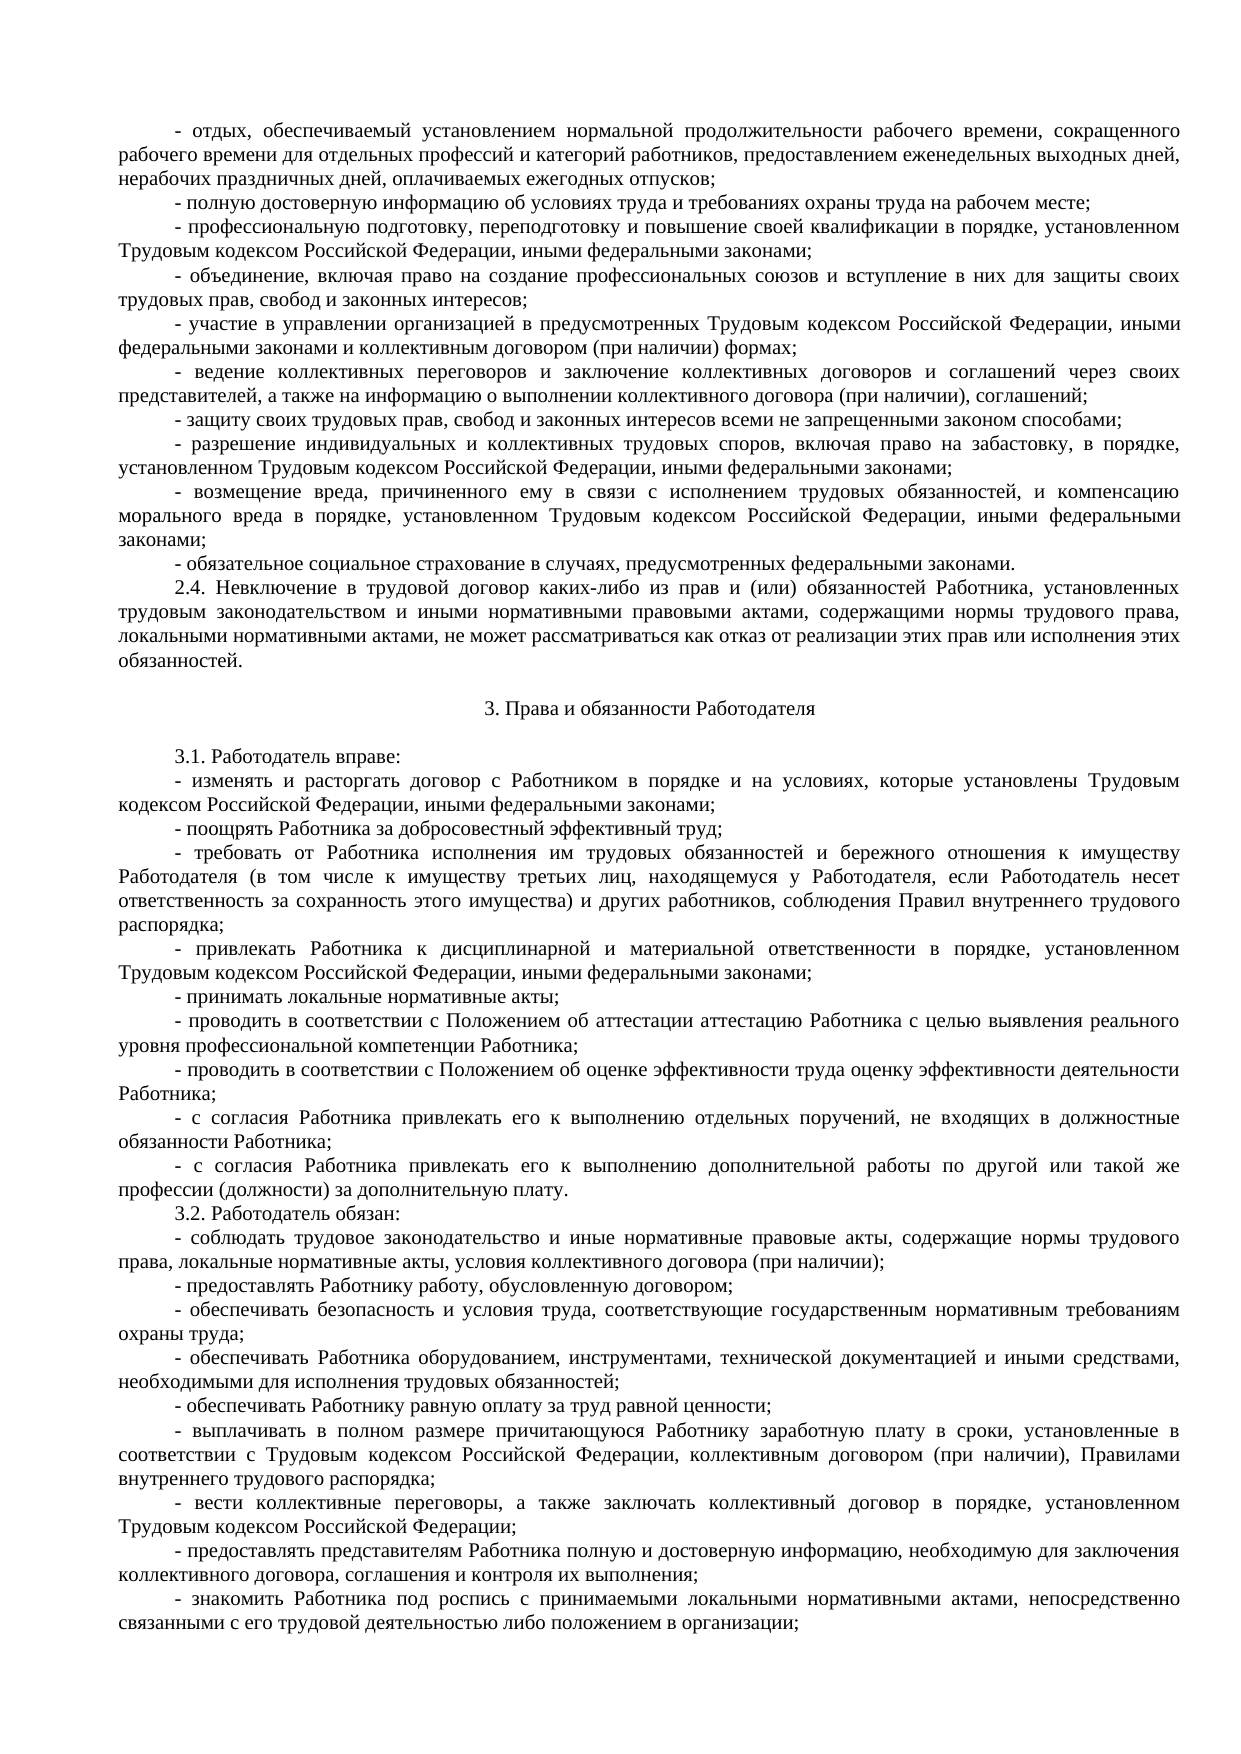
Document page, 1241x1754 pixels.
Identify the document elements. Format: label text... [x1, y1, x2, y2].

text - принимать локальные нормативные акты; [118, 984, 1181, 1008]
text - проводить в соответствии с Положением об оценке эффективности труда оценку эффективности деятельности Работника; [118, 1057, 1181, 1105]
text - соблюдать трудовое законодательство и иные нормативные правовые акты, содержащие нормы трудового права, локальные нормативные акты, условия коллективного договора (при наличии); [118, 1225, 1181, 1273]
text - обязательное социальное страхование в случаях, предусмотренных федеральными законами. [118, 551, 1181, 575]
text - возмещение вреда, причиненного ему в связи с исполнением трудовых обязанностей, и компенсацию морального вреда в порядке, установленном Трудовым кодексом Российской Федерации, иными федеральными законами; [118, 479, 1181, 551]
text 2.4. Невключение в трудовой договор каких-либо из прав и (или) обязанностей Работника, установленных трудовым законодательством и иными нормативными правовыми актами, содержащими нормы трудового права, локальными нормативными актами, не может рассматриваться как отказ от реализации этих прав или исполнения этих обязанностей. [118, 575, 1181, 672]
text - ведение коллективных переговоров и заключение коллективных договоров и соглашений через своих представителей, а также на информацию о выполнении коллективного договора (при наличии), соглашений; [118, 359, 1181, 407]
text - проводить в соответствии с Положением об аттестации аттестацию Работника с целью выявления реального уровня профессиональной компетенции Работника; [118, 1008, 1181, 1057]
text - объединение, включая право на создание профессиональных союзов и вступление в них для защиты своих трудовых прав, свобод и законных интересов; [118, 262, 1181, 311]
text - отдых, обеспечиваемый установлением нормальной продолжительности рабочего времени, сокращенного рабочего времени для отдельных профессий и категорий работников, предоставлением еженедельных выходных дней, нерабочих праздничных дней, оплачиваемых ежегодных отпусков; [118, 118, 1181, 190]
text - обеспечивать безопасность и условия труда, соответствующие государственным нормативным требованиям охраны труда; [118, 1297, 1181, 1345]
text - участие в управлении организацией в предусмотренных Трудовым кодексом Российской Федерации, иными федеральными законами и коллективным договором (при наличии) формах; [118, 311, 1181, 359]
text - полную достоверную информацию об условиях труда и требованиях охраны труда на рабочем месте; [118, 190, 1181, 214]
text - разрешение индивидуальных и коллективных трудовых споров, включая право на забастовку, в порядке, установленном Трудовым кодексом Российской Федерации, иными федеральными законами; [118, 431, 1181, 479]
text 3.2. Работодатель обязан: [118, 1201, 1181, 1225]
text - обеспечивать Работнику равную оплату за труд равной ценности; [118, 1393, 1181, 1417]
text - профессиональную подготовку, переподготовку и повышение своей квалификации в порядке, установленном Трудовым кодексом Российской Федерации, иными федеральными законами; [118, 214, 1181, 262]
text 3.1. Работодатель вправе: [118, 744, 1181, 768]
text - с согласия Работника привлекать его к выполнению отдельных поручений, не входящих в должностные обязанности Работника; [118, 1105, 1181, 1153]
text - обеспечивать Работника оборудованием, инструментами, технической документацией и иными средствами, необходимыми для исполнения трудовых обязанностей; [118, 1345, 1181, 1393]
text - поощрять Работника за добросовестный эффективный труд; [118, 816, 1181, 840]
text - предоставлять Работнику работу, обусловленную договором; [118, 1273, 1181, 1297]
text - выплачивать в полном размере причитающуюся Работнику заработную плату в сроки, установленные в соответствии с Трудовым кодексом Российской Федерации, коллективным договором (при наличии), Правилами внутреннего трудового распорядка; [118, 1417, 1181, 1490]
text - предоставлять представителям Работника полную и достоверную информацию, необходимую для заключения коллективного договора, соглашения и контроля их выполнения; [118, 1538, 1181, 1586]
text - защиту своих трудовых прав, свобод и законных интересов всеми не запрещенными законом способами; [118, 407, 1181, 431]
text - привлекать Работника к дисциплинарной и материальной ответственности в порядке, установленном Трудовым кодексом Российской Федерации, иными федеральными законами; [118, 936, 1181, 984]
text - с согласия Работника привлекать его к выполнению дополнительной работы по другой или такой же профессии (должности) за дополнительную плату. [118, 1153, 1181, 1201]
text - знакомить Работника под роспись с принимаемыми локальными нормативными актами, непосредственно связанными с его трудовой деятельностью либо положением в организации; [118, 1586, 1181, 1634]
text - требовать от Работника исполнения им трудовых обязанностей и бережного отношения к имуществу Работодателя (в том числе к имуществу третьих лиц, находящемуся у Работодателя, если Работодатель несет ответственность за сохранность этого имущества) и других работников, соблюдения Правил внутреннего трудового распорядка; [118, 840, 1181, 936]
text - вести коллективные переговоры, а также заключать коллективный договор в порядке, установленном Трудовым кодексом Российской Федерации; [118, 1490, 1181, 1538]
text - изменять и расторгать договор с Работником в порядке и на условиях, которые установлены Трудовым кодексом Российской Федерации, иными федеральными законами; [118, 768, 1181, 816]
text 3. Права и обязанности Работодателя [118, 696, 1181, 720]
